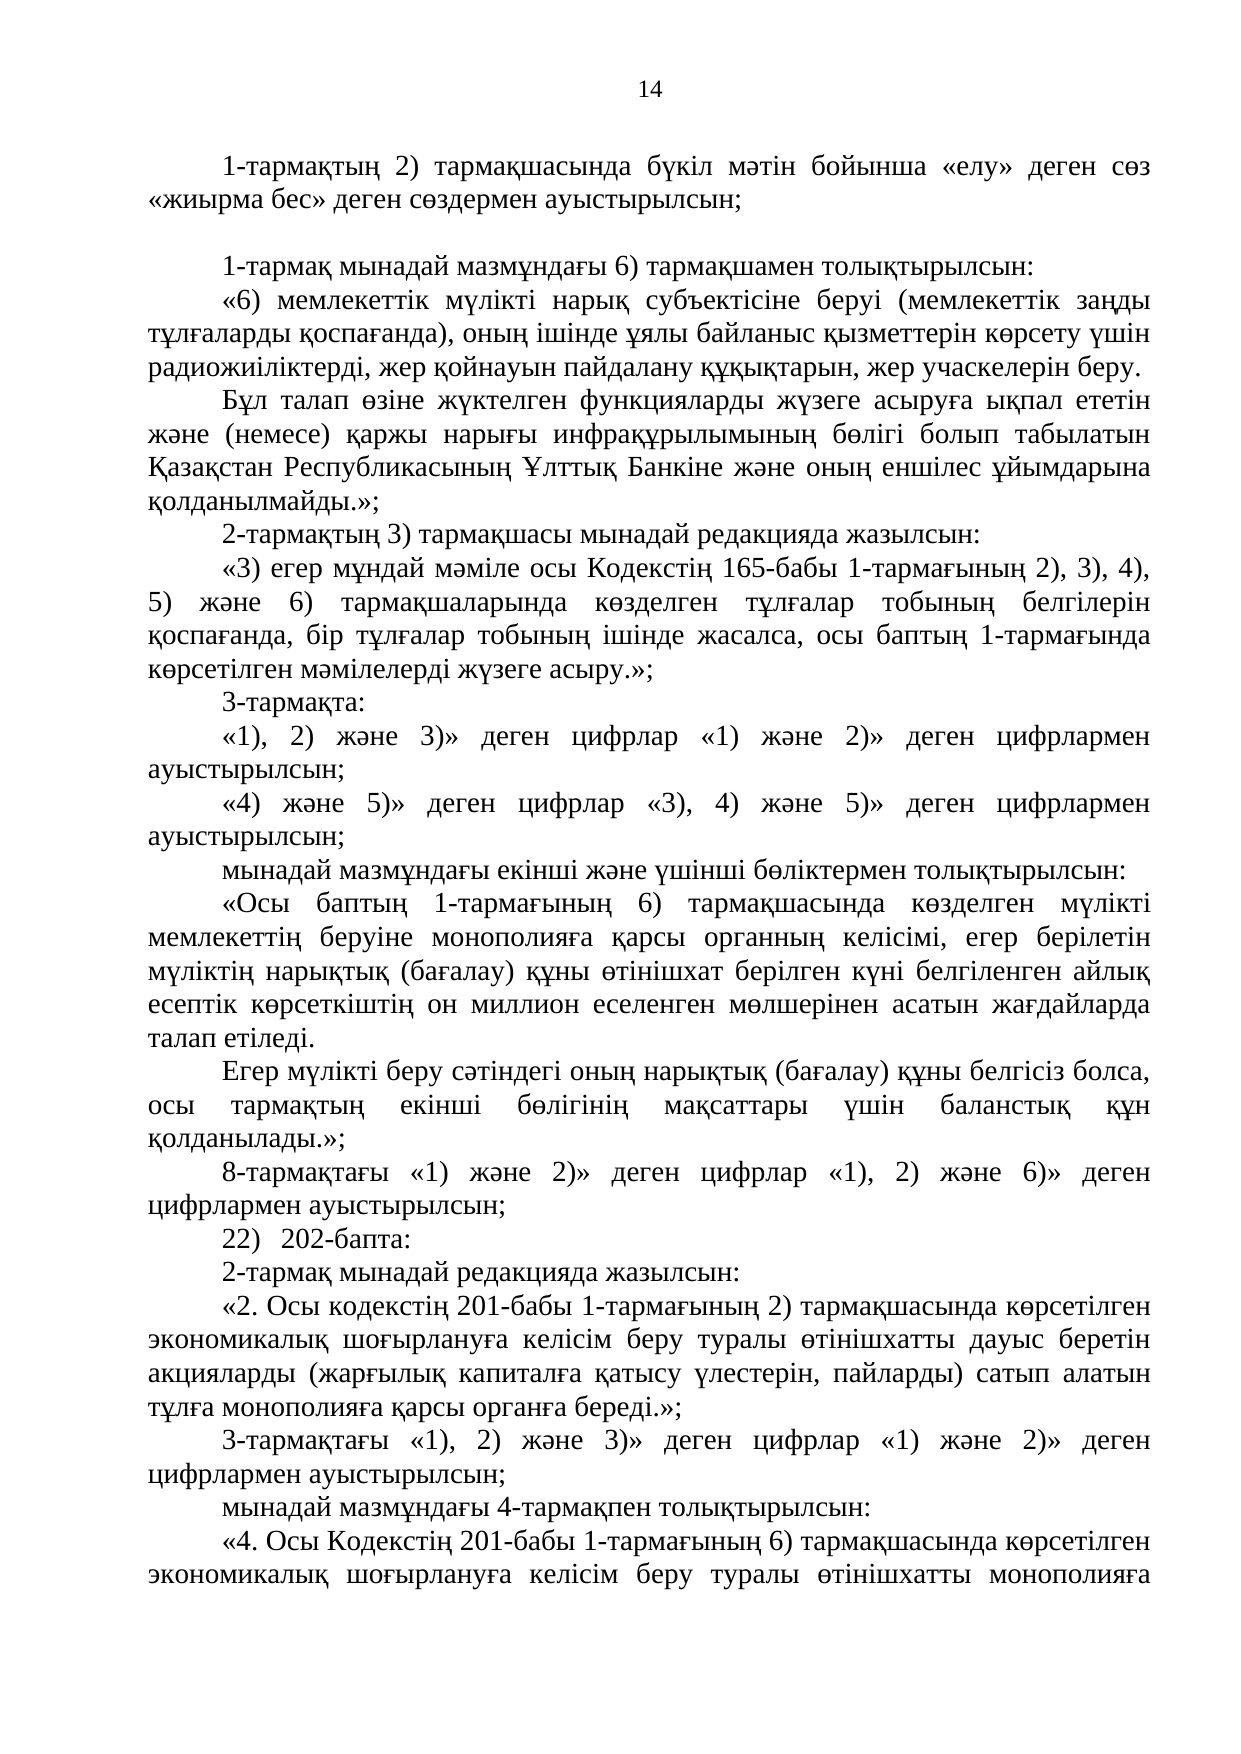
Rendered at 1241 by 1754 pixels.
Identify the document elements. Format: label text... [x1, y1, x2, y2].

text 8-тармақтағы «1) және 2)» деген цифрлар «1), 2) және 6)» деген цифрлармен ауыстырылсын; [148, 1154, 1152, 1221]
text «6) мемлекеттік мүлікті нарық субъектісіне беруі (мемлекеттік заңды тұлғаларды қоспағанда), оның ішінде ұялы байланыс қызметтерін көрсету үшін радиожиіліктерді, жер қойнауын пайдалану құқықтарын, жер учаскелерін беру. [148, 282, 1152, 382]
text «Осы баптың 1-тармағының 6) тармақшасында көзделген мүлікті мемлекеттің беруіне монополияға қарсы органның келісімі, егер берілетін мүліктің нарықтық (бағалау) құны өтінішхат берілген күні белгіленген айлық есептік көрсеткіштің он миллион еселенген мөлшерінен асатын жағдайларда талап етіледі. [148, 886, 1152, 1053]
text 1-тармақ мынадай мазмұндағы 6) тармақшамен толықтырылсын: [148, 248, 1152, 282]
list 202-бапта: [148, 1221, 1152, 1254]
text «4) және 5)» деген цифрлар «3), 4) және 5)» деген цифрлармен ауыстырылсын; [148, 785, 1152, 852]
text 2-тармақ мынадай редакцияда жазылсын: [148, 1254, 1152, 1288]
text 3-тармақтағы «1), 2) және 3)» деген цифрлар «1) және 2)» деген цифрлармен ауыстырылсын; [148, 1422, 1152, 1489]
text 2-тармақтың 3) тармақшасы мынадай редакцияда жазылсын: [148, 517, 1152, 550]
text Егер мүлікті беру сәтіндегі оның нарықтық (бағалау) құны белгісіз болса, осы тармақтың екінші бөлігінің мақсаттары үшін баланстық құн қолданылады.»; [148, 1053, 1152, 1154]
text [148, 1523, 1152, 1590]
text Бұл талап өзіне жүктелген функцияларды жүзеге асыруға ықпал ететін және (немесе) қаржы нарығы инфрақұрылымының бөлігі болып табылатын Қазақстан Республикасының Ұлттық Банкіне және оның еншілес ұйымдарына қолданылмайды.»; [148, 382, 1152, 517]
text 3-тармақта: [148, 684, 1152, 718]
text мынадай мазмұндағы 4-тармақпен толықтырылсын: [148, 1489, 1152, 1523]
text «2. Осы кодекстің 201-бабы 1-тармағының 2) тармақшасында көрсетілген экономикалық шоғырлануға келісім беру туралы өтінішхатты дауыс беретін акцияларды (жарғылық капиталға қатысу үлестерін, пайларды) сатып алатын тұлға монополияға қарсы органға береді.»; [148, 1288, 1152, 1422]
text «3) егер мұндай мәмiле осы Кодекстің 165-бабы 1-тармағының 2), 3), 4), 5) және 6) тармақшаларында көзделген тұлғалар тобының белгілерін қоспағанда, бiр тұлғалар тобының iшiнде жасалса, осы баптың 1-тармағында көрсетілген мәмiлелердi жүзеге асыру.»; [148, 550, 1152, 684]
text мынадай мазмұндағы екінші және үшінші бөліктермен толықтырылсын: [148, 852, 1152, 886]
text 1-тармақтың 2) тармақшасында бүкіл мәтін бойынша «елу» деген сөз «жиырма бес» деген сөздермен ауыстырылсын; [148, 148, 1152, 215]
text «1), 2) және 3)» деген цифрлар «1) және 2)» деген цифрлармен ауыстырылсын; [148, 718, 1152, 785]
